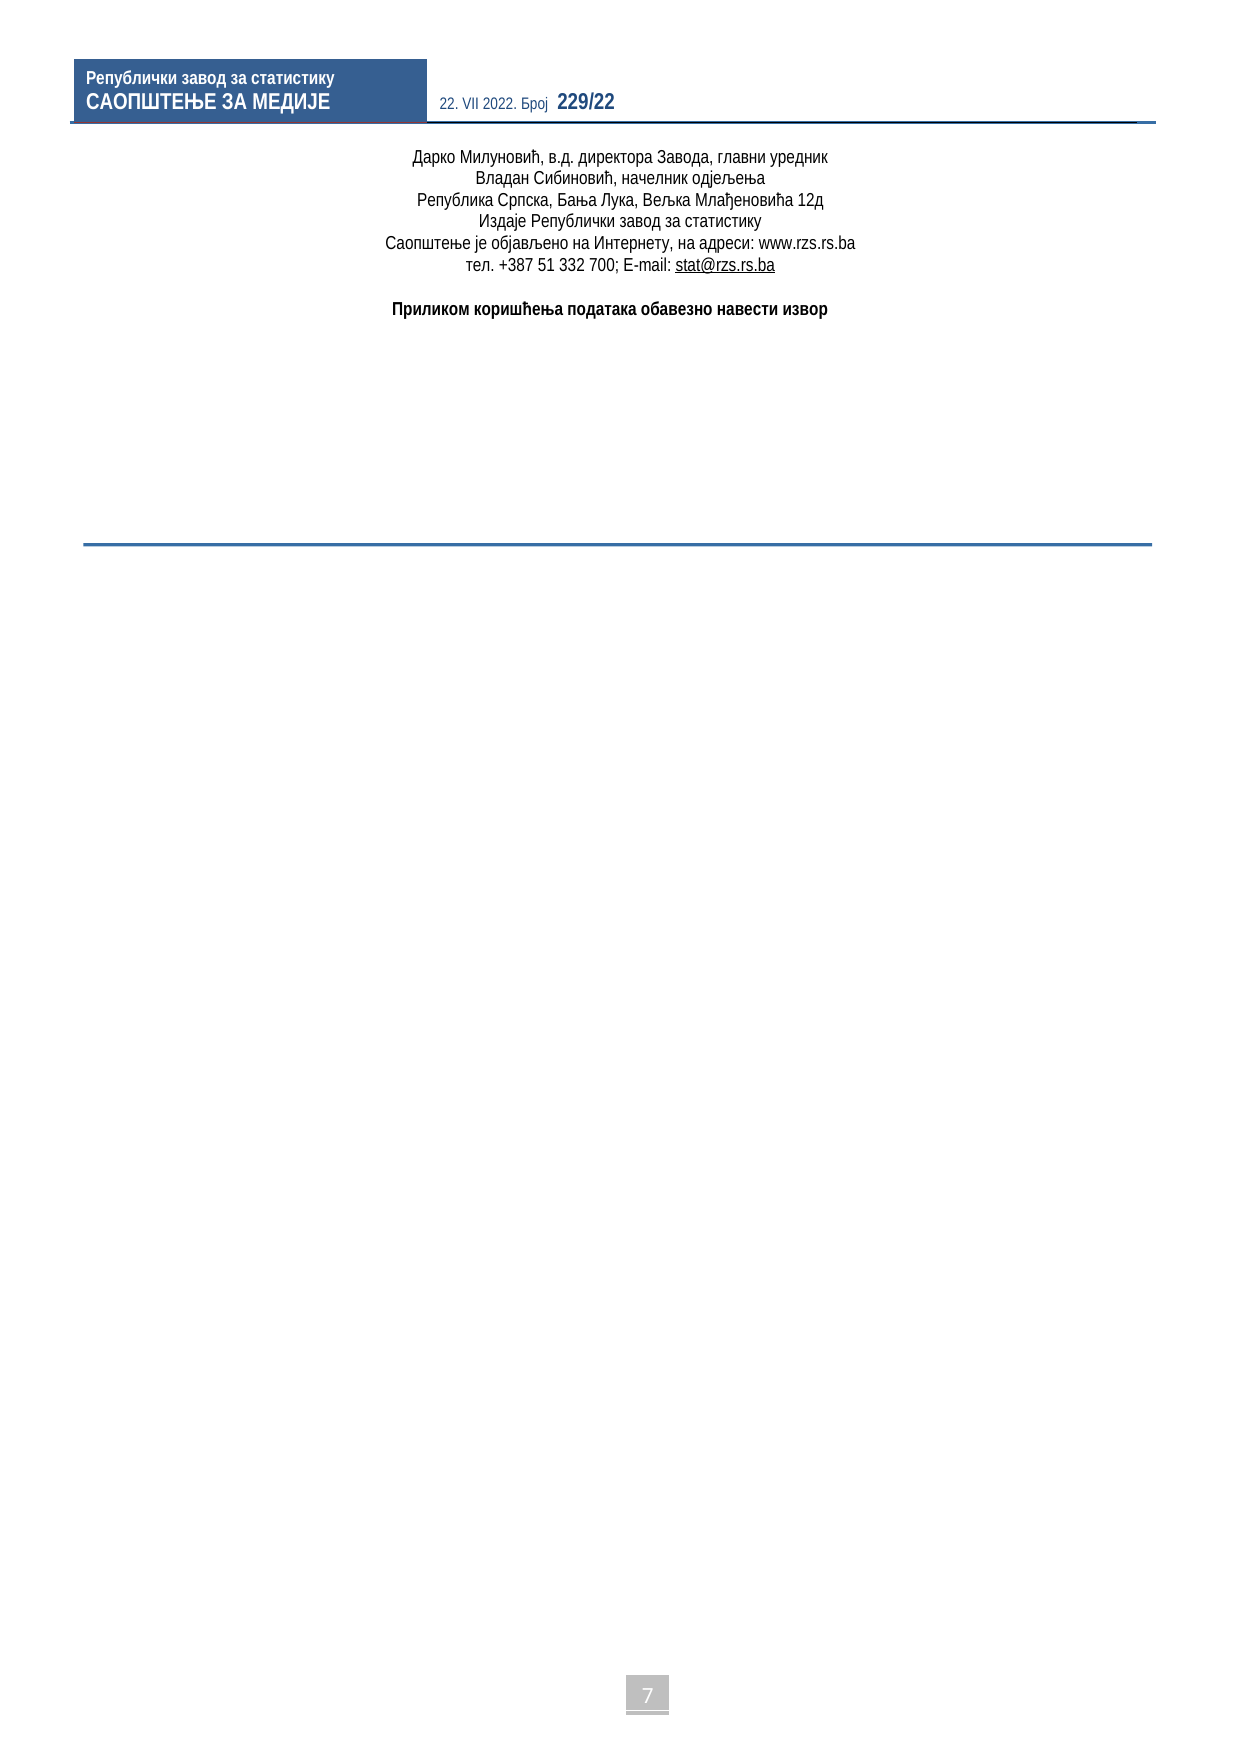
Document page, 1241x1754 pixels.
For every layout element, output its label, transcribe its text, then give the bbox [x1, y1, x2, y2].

table_cell Дарко Милуновић, в.д. директора Завода, главни уредник Владан Сибиновић, начелник одјељења Република Српска, Бања Лука, Вељка Млађеновића 12д Издаје Републички завод за статистику Саопштење је објављено на Интернету, на адреси: www.rzs.rs.ba тел. +387 51 332 700; E-mail: stat@rzs.rs.ba Приликом коришћења података обавезно навести извор [74, 146, 1166, 319]
